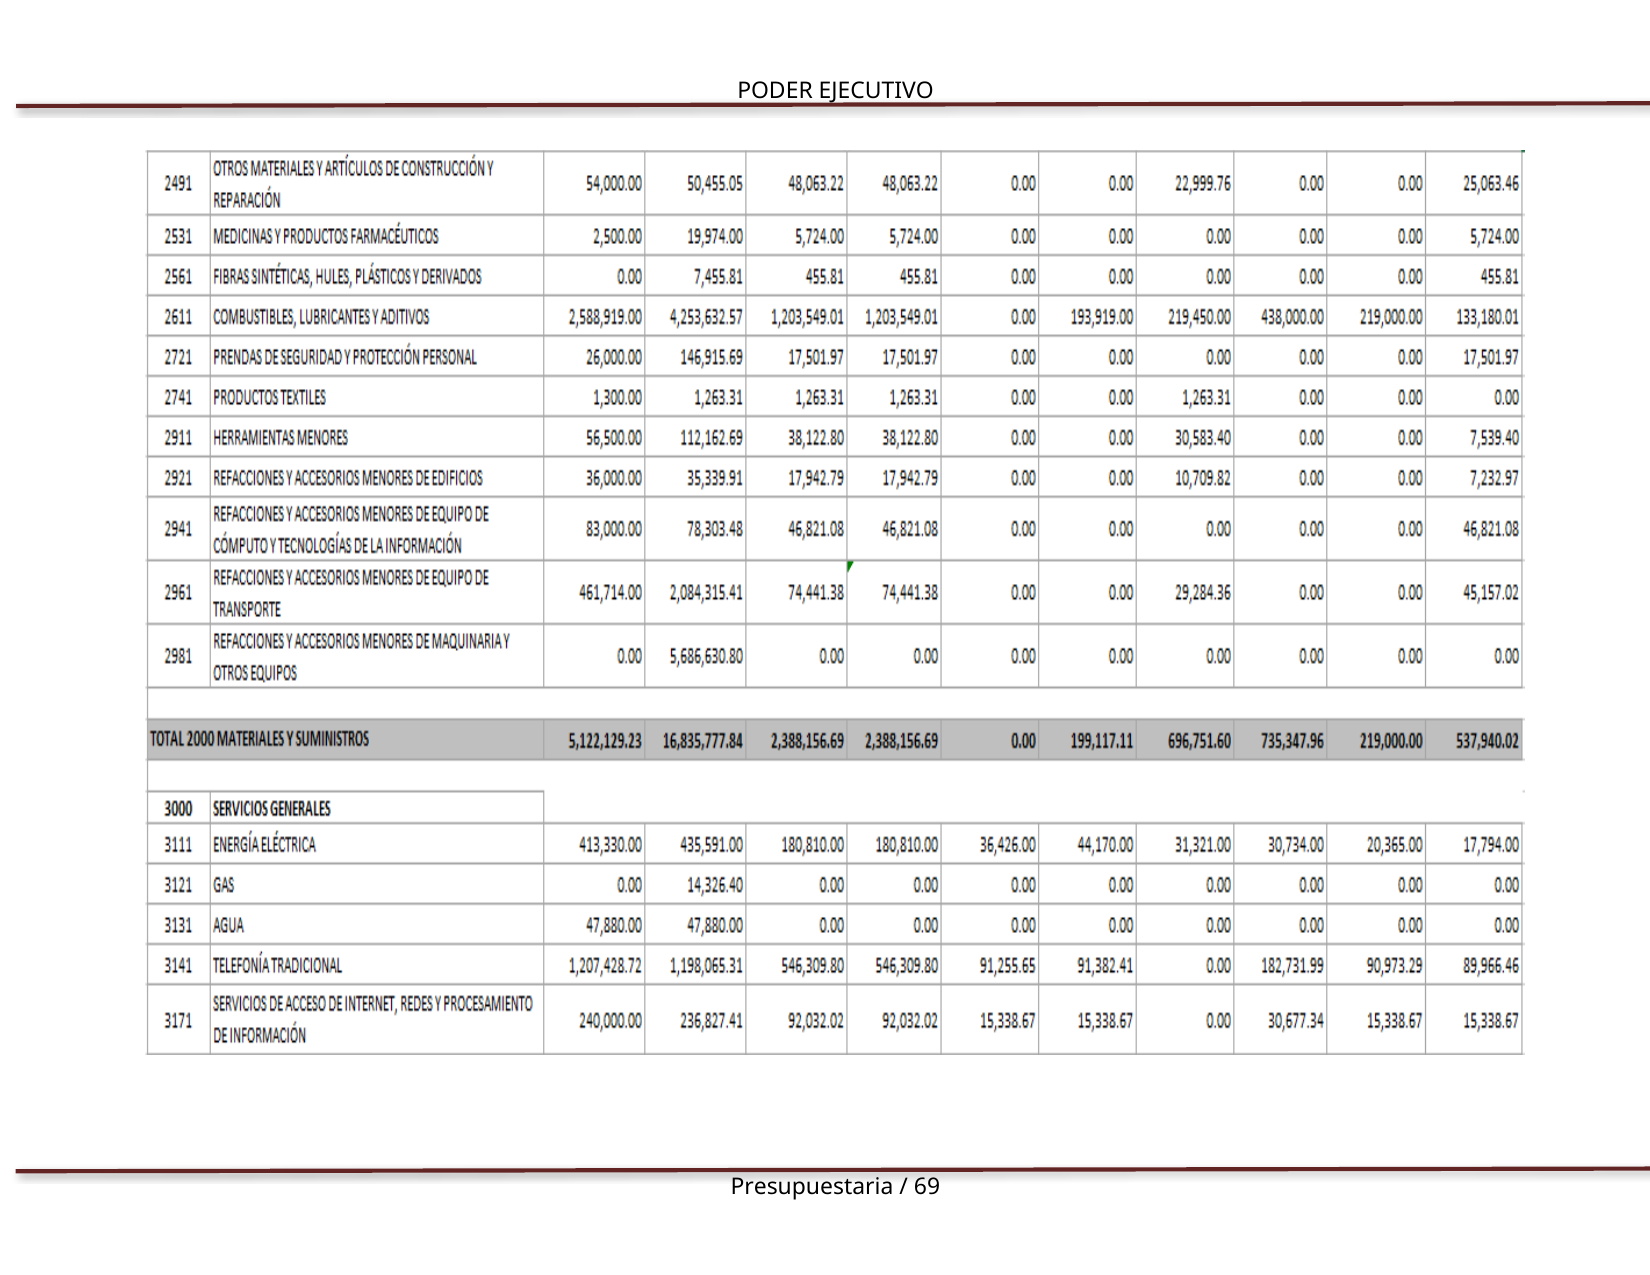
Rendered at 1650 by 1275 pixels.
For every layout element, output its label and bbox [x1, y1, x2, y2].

picture [145, 150, 1525, 1055]
